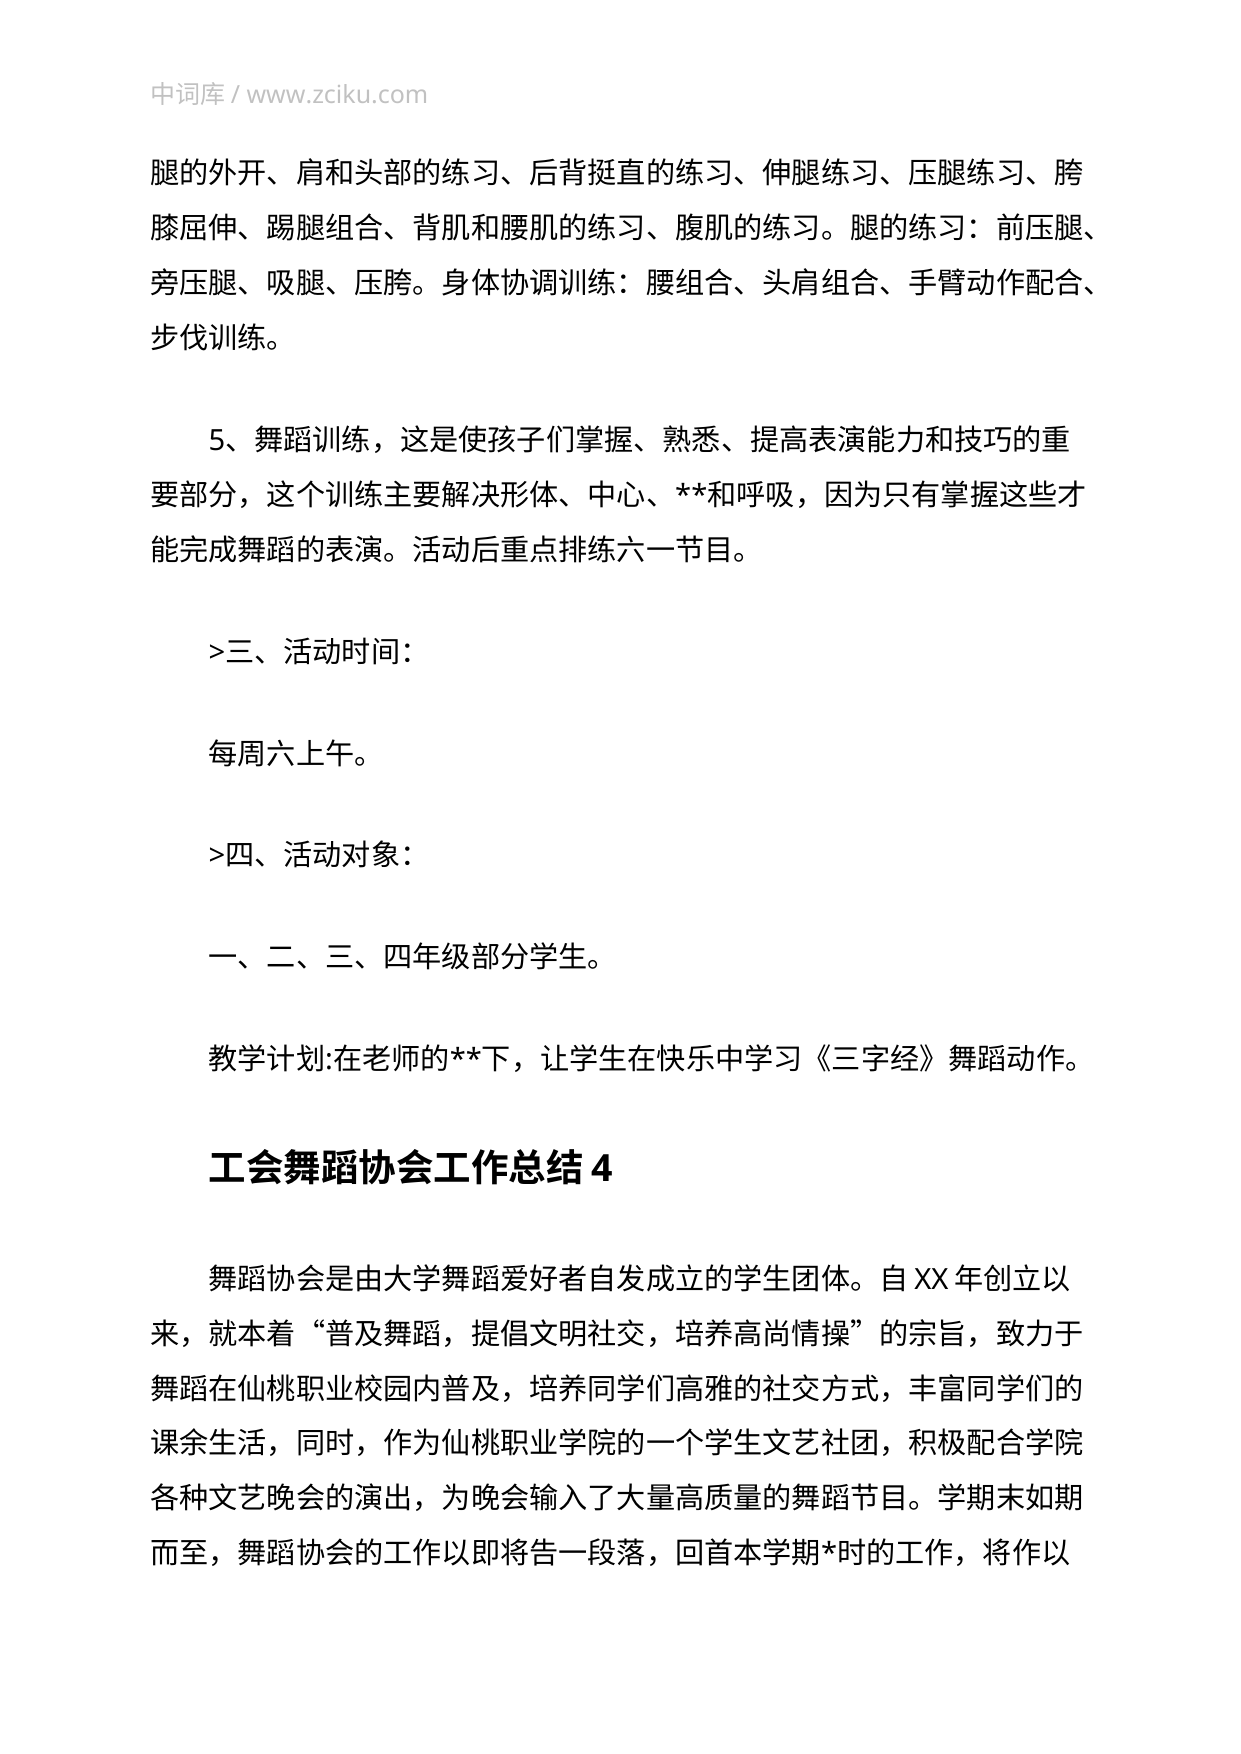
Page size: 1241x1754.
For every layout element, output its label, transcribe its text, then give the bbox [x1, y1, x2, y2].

text 教学计划:在老师的**下，让学生在快乐中学习《三字经》舞蹈动作。 [150, 1036, 1090, 1078]
text >三、活动时间： [150, 628, 1090, 671]
text 工会舞蹈协会工作总结4 [150, 1138, 1090, 1192]
text >四、活动对象： [150, 832, 1090, 874]
text 每周六上午。 [150, 730, 1090, 772]
text 5、舞蹈训练，这是使孩子们掌握、熟悉、提高表演能力和技巧的重要部分，这个训练主要解决形体、中心、**和呼吸，因为只有掌握这些才能完成舞蹈的表演。活动后重点排练六一节目。 [150, 416, 1090, 569]
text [150, 150, 1090, 357]
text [150, 1255, 1090, 1572]
text 一、二、三、四年级部分学生。 [150, 934, 1090, 976]
